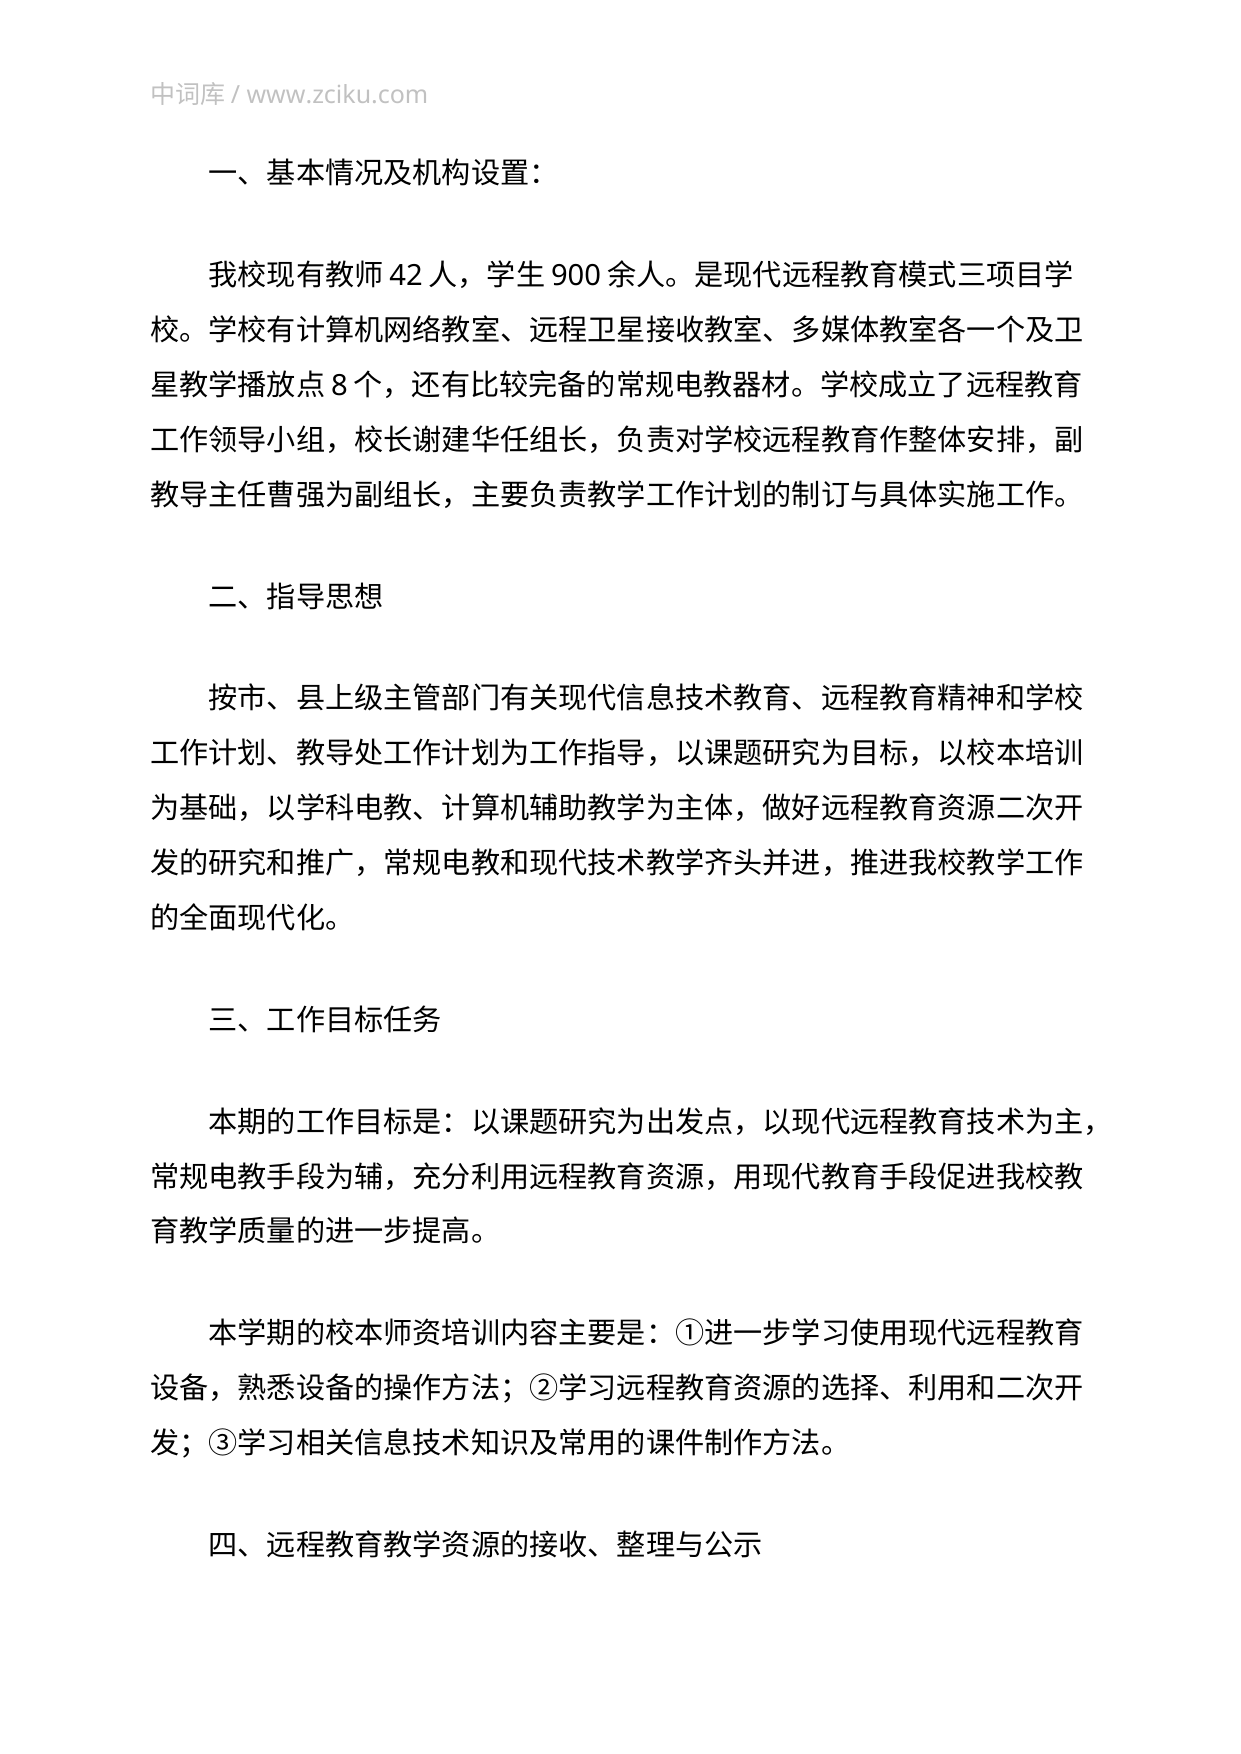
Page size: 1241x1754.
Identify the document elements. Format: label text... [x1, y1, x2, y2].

text 我校现有教师42人，学生900余人。是现代远程教育模式三项目学校。学校有计算机网络教室、远程卫星接收教室、多媒体教室各一个及卫星教学播放点8个，还有比较完备的常规电教器材。学校成立了远程教育工作领导小组，校长谢建华任组长，负责对学校远程教育作整体安排，副教导主任曹强为副组长，主要负责教学工作计划的制订与具体实施工作。 [150, 252, 1090, 514]
text 本期的工作目标是：以课题研究为出发点，以现代远程教育技术为主，常规电教手段为辅，充分利用远程教育资源，用现代教育手段促进我校教育教学质量的进一步提高。 [150, 1098, 1090, 1250]
text 四、远程教育教学资源的接收、整理与公示 [150, 1521, 1090, 1564]
text 二、指导思想 [150, 573, 1090, 616]
text 按市、县上级主管部门有关现代信息技术教育、远程教育精神和学校工作计划、教导处工作计划为工作指导，以课题研究为目标，以校本培训为基础，以学科电教、计算机辅助教学为主体，做好远程教育资源二次开发的研究和推广，常规电教和现代技术教学齐头并进，推进我校教学工作的全面现代化。 [150, 675, 1090, 937]
text 三、工作目标任务 [150, 996, 1090, 1039]
text 本学期的校本师资培训内容主要是：①进一步学习使用现代远程教育设备，熟悉设备的操作方法；②学习远程教育资源的选择、利用和二次开发；③学习相关信息技术知识及常用的课件制作方法。 [150, 1310, 1090, 1462]
text 一、基本情况及机构设置： [150, 150, 1090, 192]
